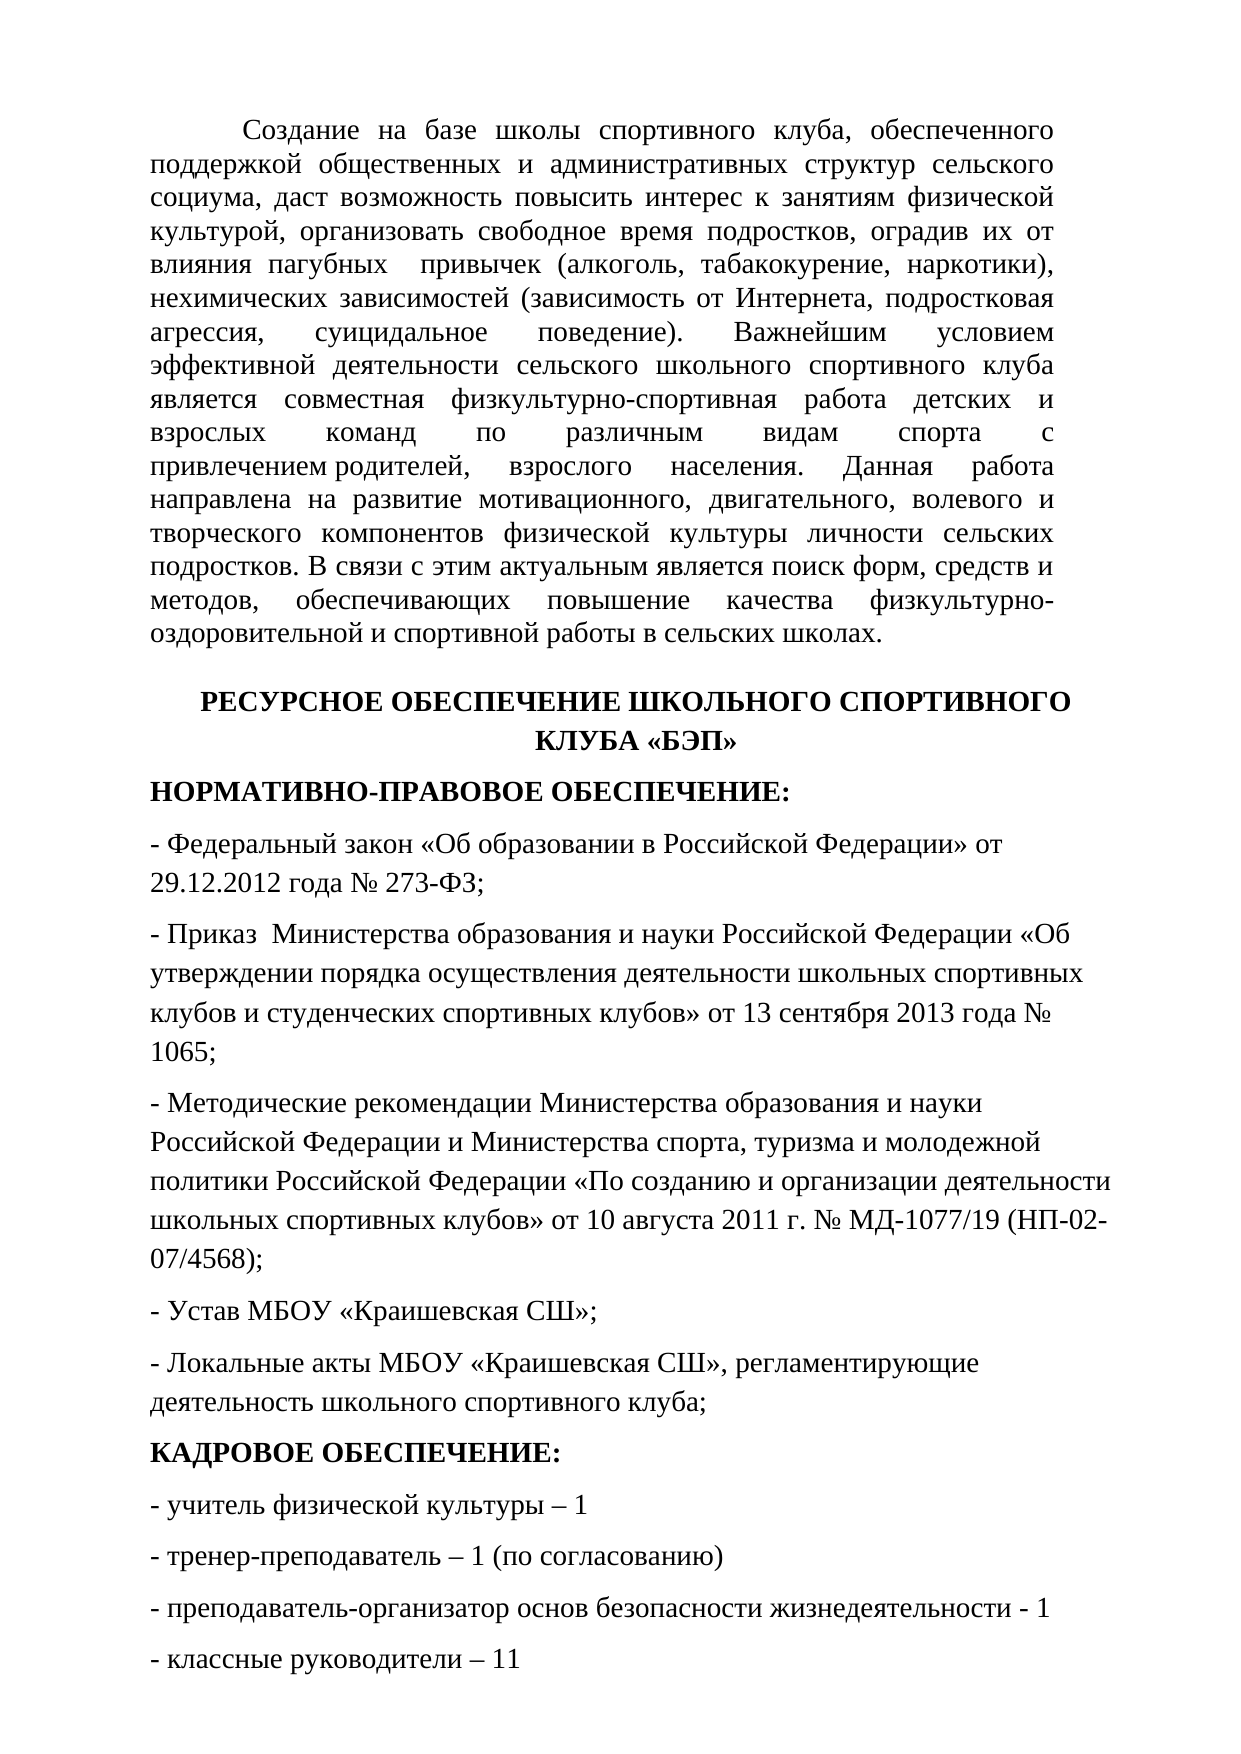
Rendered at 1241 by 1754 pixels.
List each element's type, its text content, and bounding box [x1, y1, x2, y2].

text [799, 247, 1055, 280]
text - Методические рекомендации Министерства образования и науки Российской Федерации и Министерства спорта, туризма и молодежной политики Российской Федерации «По созданию и организации деятельности школьных спортивных клубов» от 10 августа . № МД-1077/19 (НП-02-07/4568); [150, 1277, 1122, 1472]
text - Устав МБОУ «Краишевская СШ»; [150, 1484, 1122, 1523]
text - Локальные акты МБОУ «Краишевская СШ», регламентирующие деятельность школьного спортивного клуба; [150, 1536, 1122, 1614]
text - Федеральный закон «Об образовании в Российской Федерации» от 29.12.2012 года № 273-ФЗ; [150, 1017, 1122, 1095]
text РЕСУРСНОЕ ОБЕСПЕЧЕНИЕ ШКОЛЬНОГО СПОРТИВНОГО КЛУБА «БЭП» [150, 875, 1122, 953]
text КАДРОВОЕ ОБЕСПЕЧЕНИЕ: [150, 1627, 1122, 1666]
text - Приказ Министерства образования и науки Российской Федерации «Об утверждении порядка осуществления деятельности школьных спортивных клубов и студенческих спортивных клубов» от 13 сентября 2013 года № 1065; [150, 1108, 1122, 1264]
text НОРМАТИВНО-ПРАВОВОЕ ОБЕСПЕЧЕНИЕ: [150, 966, 1122, 1005]
text Создание на базе школы спортивного клуба, обеспеченного поддержкой общественных и административных структур сельского социума, даст возможность повысить интерес к занятиям физической культурой, организовать свободное время подростков, оградив их от влияния пагубных привычек (алкоголь, табакокурение, наркотики), нехимических зависимостей (зависимость от Интернета, подростковая агрессия, суицидальное поведение). Важнейшим условием эффективной деятельности сельского школьного спортивного клуба является совместная физкультурно-спортивная работа детских и взрослых команд по различным видам спорта с привлечением родителей, взрослого населения. Данная работа направлена на развитие мотивационного, двигательного, волевого и творческого компонентов физической культуры личности сельских подростков. В связи с этим актуальным является поиск форм, средств и методов, обеспечивающих повышение качества физкультурно-оздоровительной и спортивной работы в сельских школах. [150, 309, 1055, 846]
